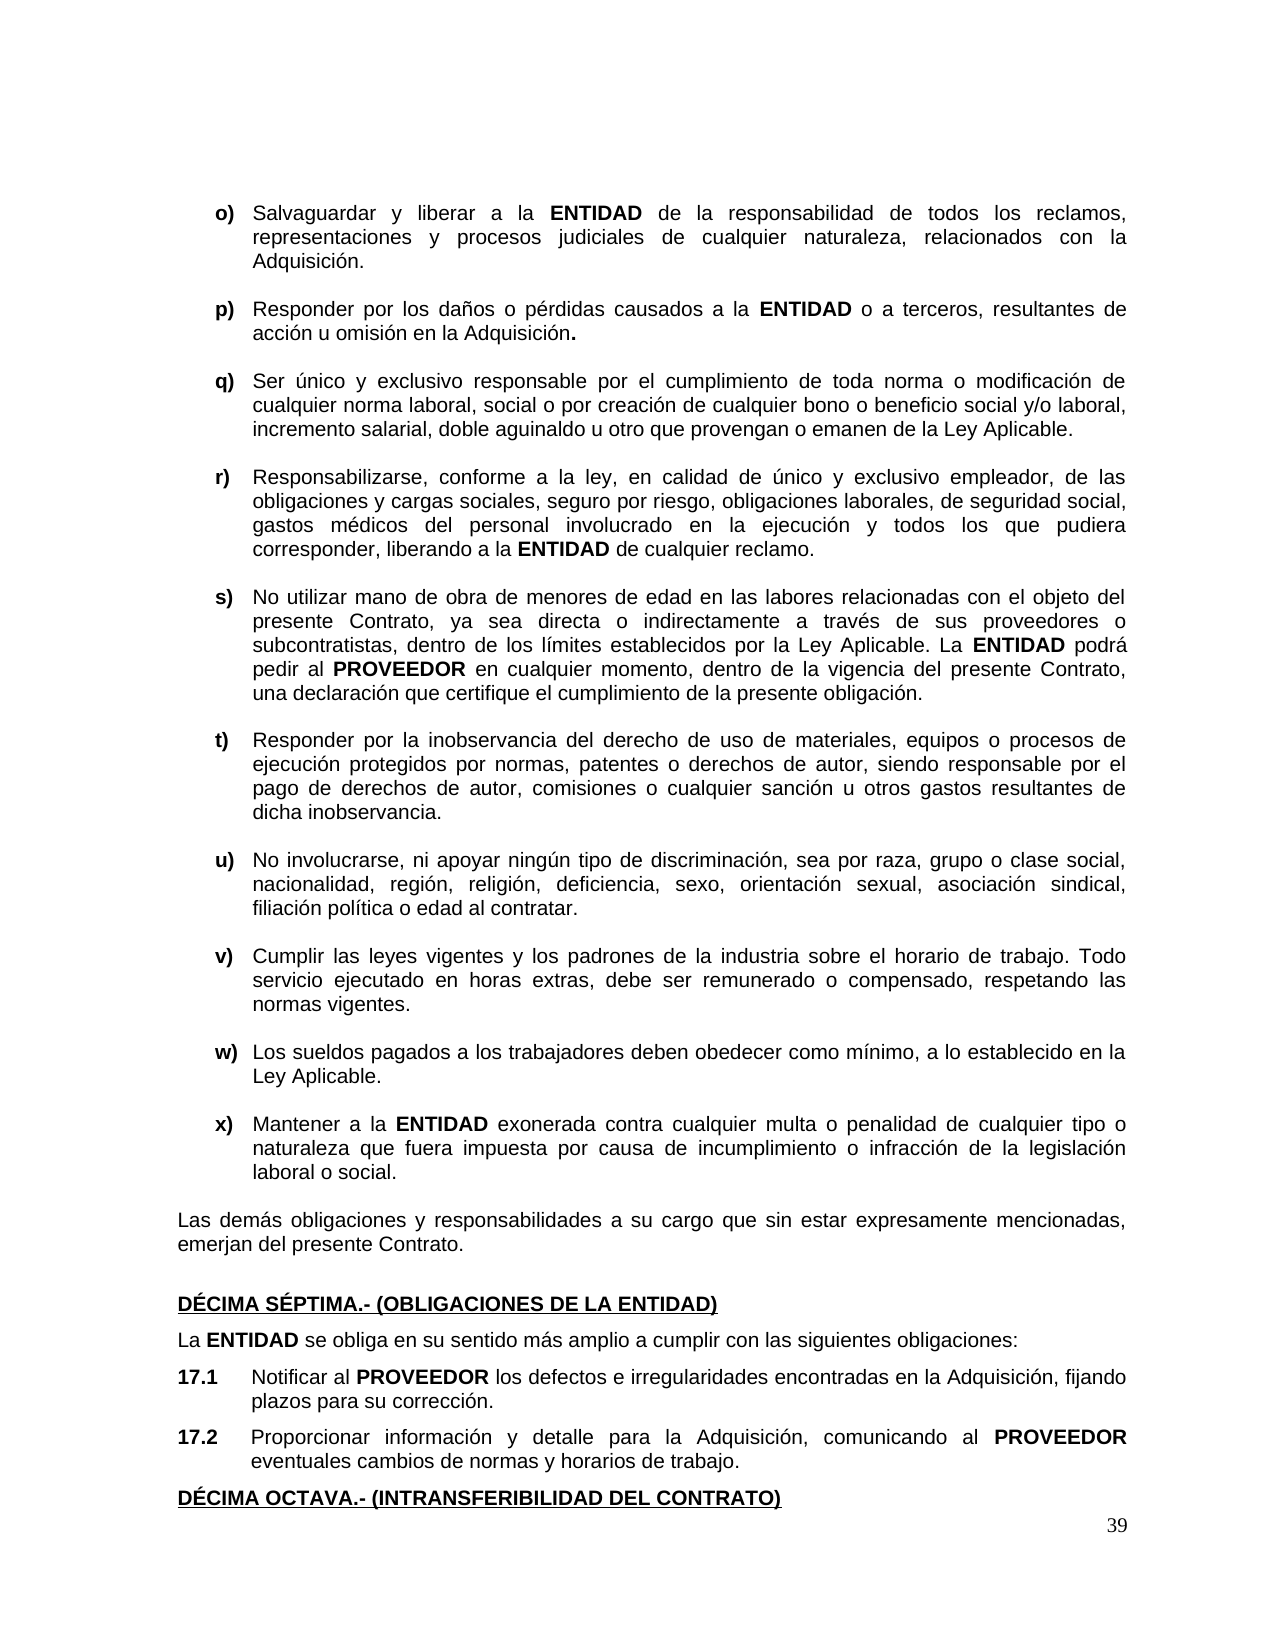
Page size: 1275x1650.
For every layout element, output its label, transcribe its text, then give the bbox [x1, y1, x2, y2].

list Responder por los daños o pérdidas causados a la ENTIDAD o a terceros, resultantes de acción u omisión en la Adquisición. [215, 297, 1127, 345]
list Los sueldos pagados a los trabajadores deben obedecer como mínimo, a lo establecido en la Ley Aplicable. [215, 1040, 1127, 1088]
text 17.1 Notificar al PROVEEDOR los defectos e irregularidades encontradas en la Adquisición, fijando plazos para su corrección. [177, 1365, 1127, 1413]
list Ser único y exclusivo responsable por el cumplimiento de toda norma o modificación de cualquier norma laboral, social o por creación de cualquier bono o beneficio social y/o laboral, incremento salarial, doble aguinaldo u otro que provengan o emanen de la Ley Aplicable. [215, 369, 1127, 441]
list Responsabilizarse, conforme a la ley, en calidad de único y exclusivo empleador, de las obligaciones y cargas sociales, seguro por riesgo, obligaciones laborales, de seguridad social, gastos médicos del personal involucrado en la ejecución y todos los que pudiera corresponder, liberando a la ENTIDAD de cualquier reclamo. [215, 465, 1127, 561]
list Responder por la inobservancia del derecho de uso de materiales, equipos o procesos de ejecución protegidos por normas, patentes o derechos de autor, siendo responsable por el pago de derechos de autor, comisiones o cualquier sanción u otros gastos resultantes de dicha inobservancia. [215, 728, 1127, 824]
text DÉCIMA OCTAVA.- (INTRANSFERIBILIDAD DEL CONTRATO) [177, 1486, 1127, 1509]
list Salvaguardar y liberar a la ENTIDAD de la responsabilidad de todos los reclamos, representaciones y procesos judiciales de cualquier naturaleza, relacionados con la Adquisición. [215, 201, 1127, 273]
text La ENTIDAD se obliga en su sentido más amplio a cumplir con las siguientes obligaciones: [177, 1328, 1127, 1352]
list No involucrarse, ni apoyar ningún tipo de discriminación, sea por raza, grupo o clase social, nacionalidad, región, religión, deficiencia, sexo, orientación sexual, asociación sindical, filiación política o edad al contratar. [215, 848, 1127, 920]
list Mantener a la ENTIDAD exonerada contra cualquier multa o penalidad de cualquier tipo o naturaleza que fuera impuesta por causa de incumplimiento o infracción de la legislación laboral o social. [215, 1112, 1127, 1183]
text DÉCIMA SÉPTIMA.- (OBLIGACIONES DE LA ENTIDAD) [177, 1292, 1127, 1316]
text Las demás obligaciones y responsabilidades a su cargo que sin estar expresamente mencionadas, emerjan del presente Contrato. [177, 1207, 1127, 1255]
list No utilizar mano de obra de menores de edad en las labores relacionadas con el objeto del presente Contrato, ya sea directa o indirectamente a través de sus proveedores o subcontratistas, dentro de los límites establecidos por la Ley Aplicable. La ENTIDAD podrá pedir al PROVEEDOR en cualquier momento, dentro de la vigencia del presente Contrato, una declaración que certifique el cumplimiento de la presente obligación. [215, 584, 1127, 704]
text 17.2 Proporcionar información y detalle para la Adquisición, comunicando al PROVEEDOR eventuales cambios de normas y horarios de trabajo. [177, 1425, 1127, 1473]
list Cumplir las leyes vigentes y los padrones de la industria sobre el horario de trabajo. Todo servicio ejecutado en horas extras, debe ser remunerado o compensado, respetando las normas vigentes. [215, 944, 1127, 1016]
